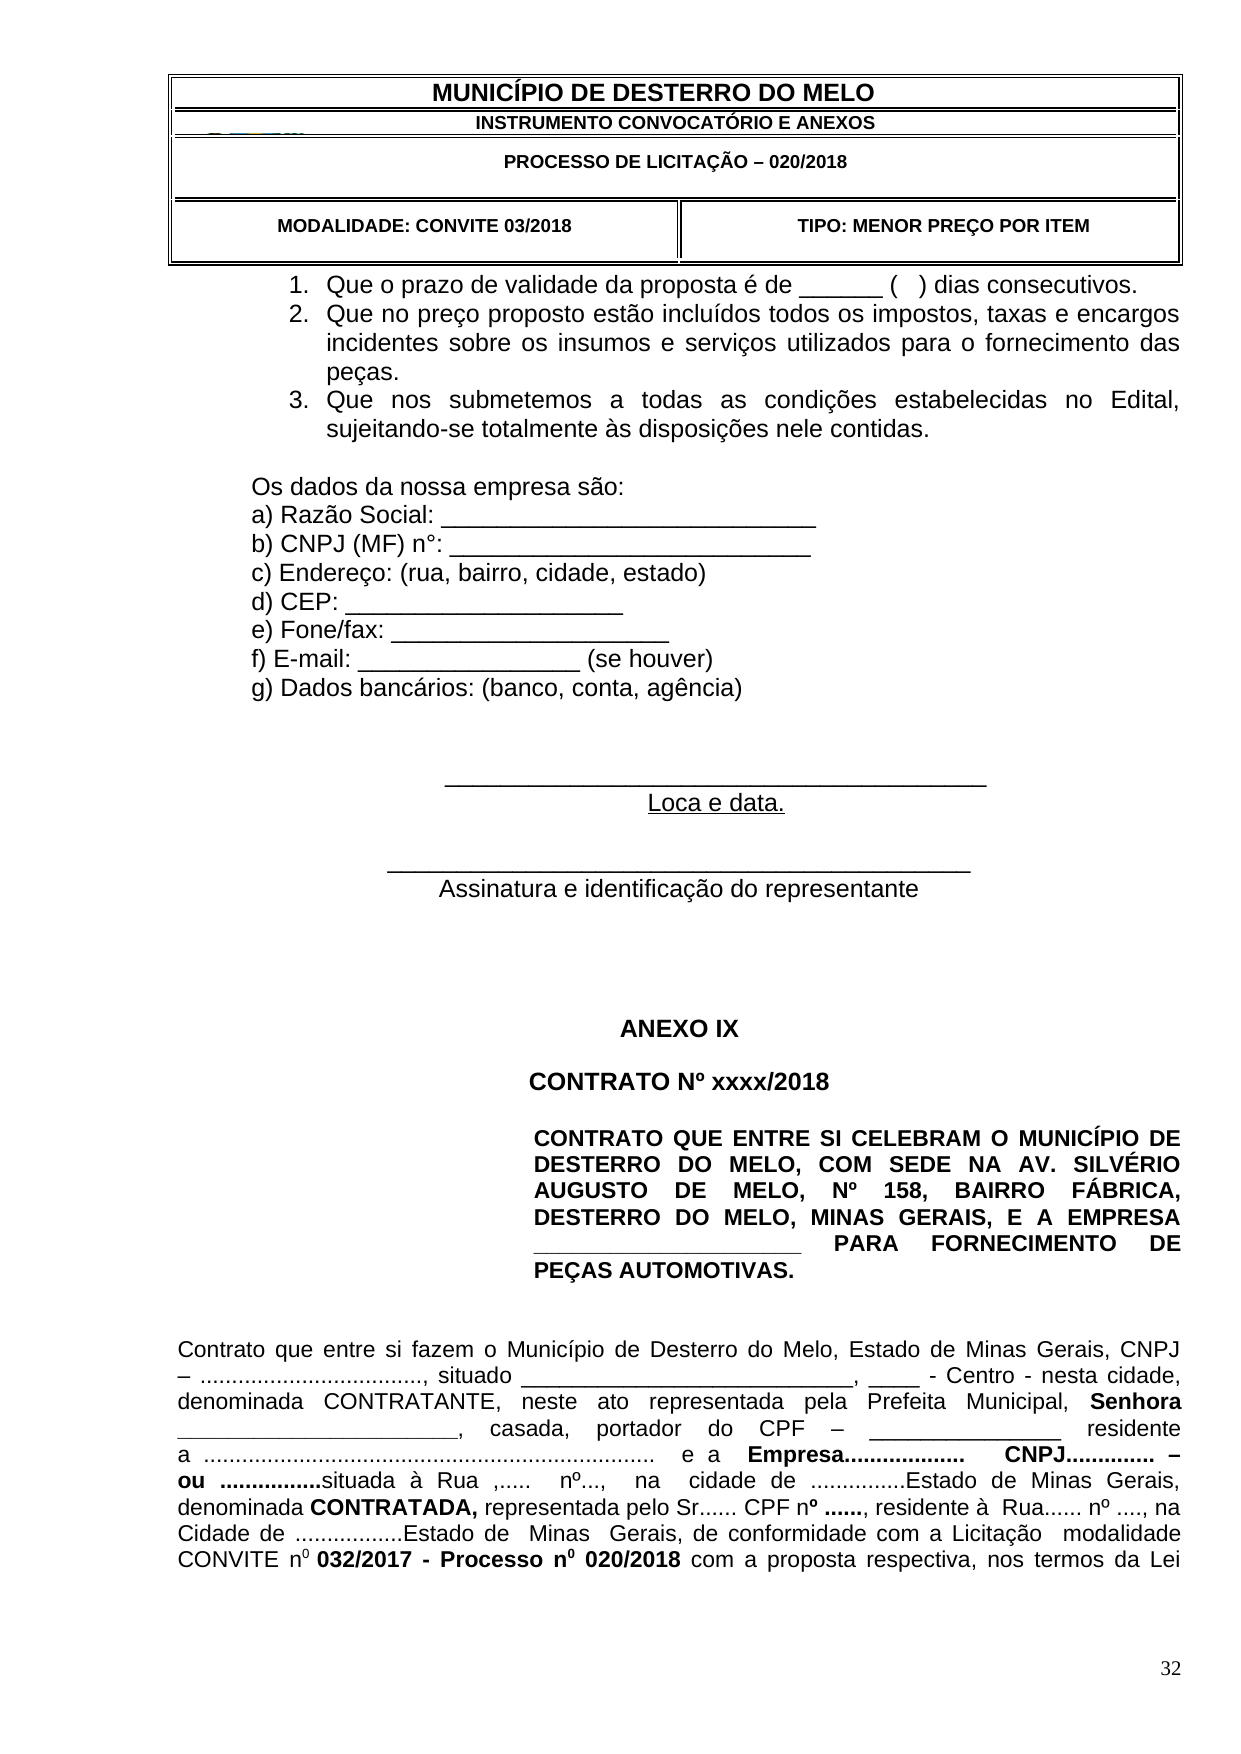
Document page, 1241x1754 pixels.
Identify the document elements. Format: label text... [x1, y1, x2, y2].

text CONTRATO QUE ENTRE SI CELEBRAM O MUNICÍPIO DE DESTERRO DO MELO, COM SEDE NA AV. SILVÉRIO AUGUSTO DE MELO, Nº 158, BAIRRO FÁBRICA, DESTERRO DO MELO, MINAS GERAIS, E A EMPRESA _____________________ PARA FORNECIMENTO DE PEÇAS AUTOMOTIVAS. [533, 1125, 1181, 1283]
text g) Dados bancários: (banco, conta, agência) [177, 673, 1181, 702]
list Que o prazo de validade da proposta é de ______ ( ) dias consecutivos. [288, 270, 1181, 299]
text Os dados da nossa empresa são: [177, 472, 1181, 500]
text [177, 1336, 1181, 1573]
text __________________________________________ [177, 845, 1181, 874]
text c) Endereço: (rua, bairro, cidade, estado) [177, 558, 1181, 587]
list Que no preço proposto estão incluídos todos os impostos, taxas e encargos incidentes sobre os insumos e serviços utilizados para o fornecimento das peças. [288, 299, 1181, 385]
text e) Fone/fax: ____________________ [177, 615, 1181, 644]
subtitle ANEXO IX [177, 1006, 1181, 1043]
text _______________________________________ [177, 759, 1181, 788]
text b) CNPJ (MF) n°: __________________________ [177, 529, 1181, 558]
text CONTRATO Nº xxxx/2018 [177, 1067, 1181, 1096]
text Assinatura e identificação do representante [177, 874, 1181, 903]
list Que nos submetemos a todas as condições estabelecidas no Edital, sujeitando-se totalmente às disposições nele contidas. [288, 385, 1181, 443]
text d) CEP: ____________________ [177, 587, 1181, 615]
text Loca e data. [177, 788, 1181, 817]
text f) E-mail: ________________ (se houver) [177, 644, 1181, 673]
text a) Razão Social: ___________________________ [177, 500, 1181, 529]
